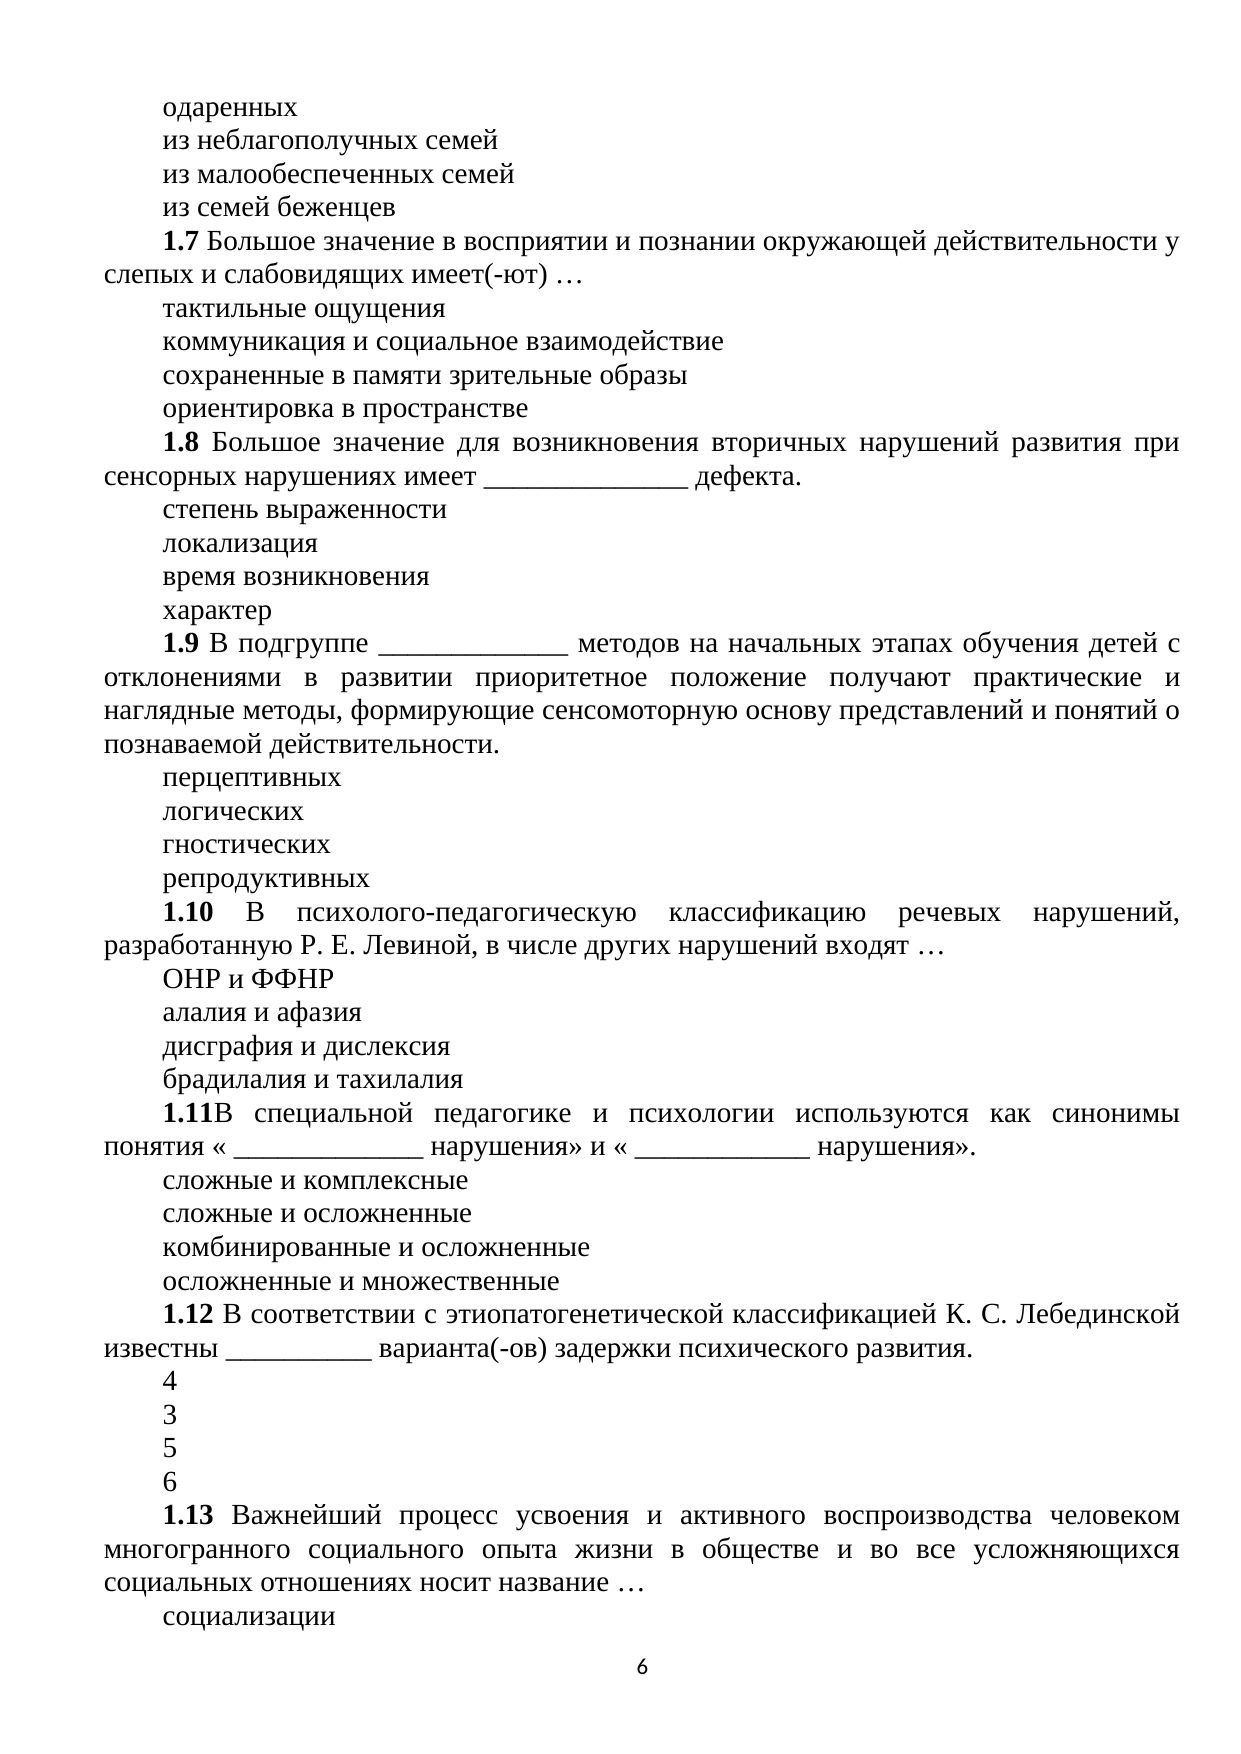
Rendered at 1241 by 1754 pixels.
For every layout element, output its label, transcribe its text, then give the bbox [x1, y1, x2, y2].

text комбинированные и осложненные [103, 1229, 1181, 1263]
text осложненные и множественные [103, 1263, 1181, 1296]
text 1.13 Важнейший процесс усвоения и активного воспроизводства человеком многогранного социального опыта жизни в обществе и во все усложняющихся социальных отношениях носит название … [103, 1497, 1181, 1598]
text репродуктивных [103, 860, 1181, 894]
text 1.7 Большое значение в восприятии и познании окружающей действительности у слепых и слабовидящих имеет(-ют) … [103, 223, 1181, 290]
text 4 [103, 1363, 1181, 1397]
text 6 [103, 1464, 1181, 1497]
text ОНР и ФФНР [103, 961, 1181, 994]
text ориентировка в пространстве [103, 391, 1181, 424]
text брадилалия и тахилалия [103, 1061, 1181, 1095]
text из малообеспеченных семей [103, 156, 1181, 189]
text 1.11В специальной педагогике и психологии используются как синонимы понятия « _____________ нарушения» и « ____________ нарушения». [103, 1095, 1181, 1162]
text коммуникация и социальное взаимодействие [103, 323, 1181, 357]
text характер [103, 592, 1181, 625]
text сложные и осложненные [103, 1196, 1181, 1229]
text из неблагополучных семей [103, 122, 1181, 156]
text алалия и афазия [103, 994, 1181, 1028]
text одаренных [103, 89, 1181, 122]
text 1.12 В соответствии с этиопатогенетической классификацией К. С. Лебединской известны __________ варианта(-ов) задержки психического развития. [103, 1296, 1181, 1363]
text степень выраженности [103, 491, 1181, 525]
text локализация [103, 525, 1181, 558]
text 5 [103, 1430, 1181, 1464]
text 1.9 В подгруппе _____________ методов на начальных этапах обучения детей с отклонениями в развитии приоритетное положение получают практические и наглядные методы, формирующие сенсомоторную основу представлений и понятий о познаваемой действительности. [103, 625, 1181, 759]
text из семей беженцев [103, 189, 1181, 223]
text время возникновения [103, 558, 1181, 592]
text 1.10 В психолого-педагогическую классификацию речевых нарушений, разработанную Р. Е. Левиной, в числе других нарушений входят … [103, 894, 1181, 961]
text логических [103, 793, 1181, 827]
text тактильные ощущения [103, 290, 1181, 323]
text дисграфия и дислексия [103, 1028, 1181, 1061]
text перцептивных [103, 759, 1181, 793]
text 3 [103, 1397, 1181, 1430]
text гностических [103, 827, 1181, 860]
text сложные и комплексные [103, 1162, 1181, 1196]
text социализации [103, 1598, 1181, 1632]
text 1.8 Большое значение для возникновения вторичных нарушений развития при сенсорных нарушениях имеет ______________ дефекта. [103, 424, 1181, 491]
text сохраненные в памяти зрительные образы [103, 357, 1181, 391]
